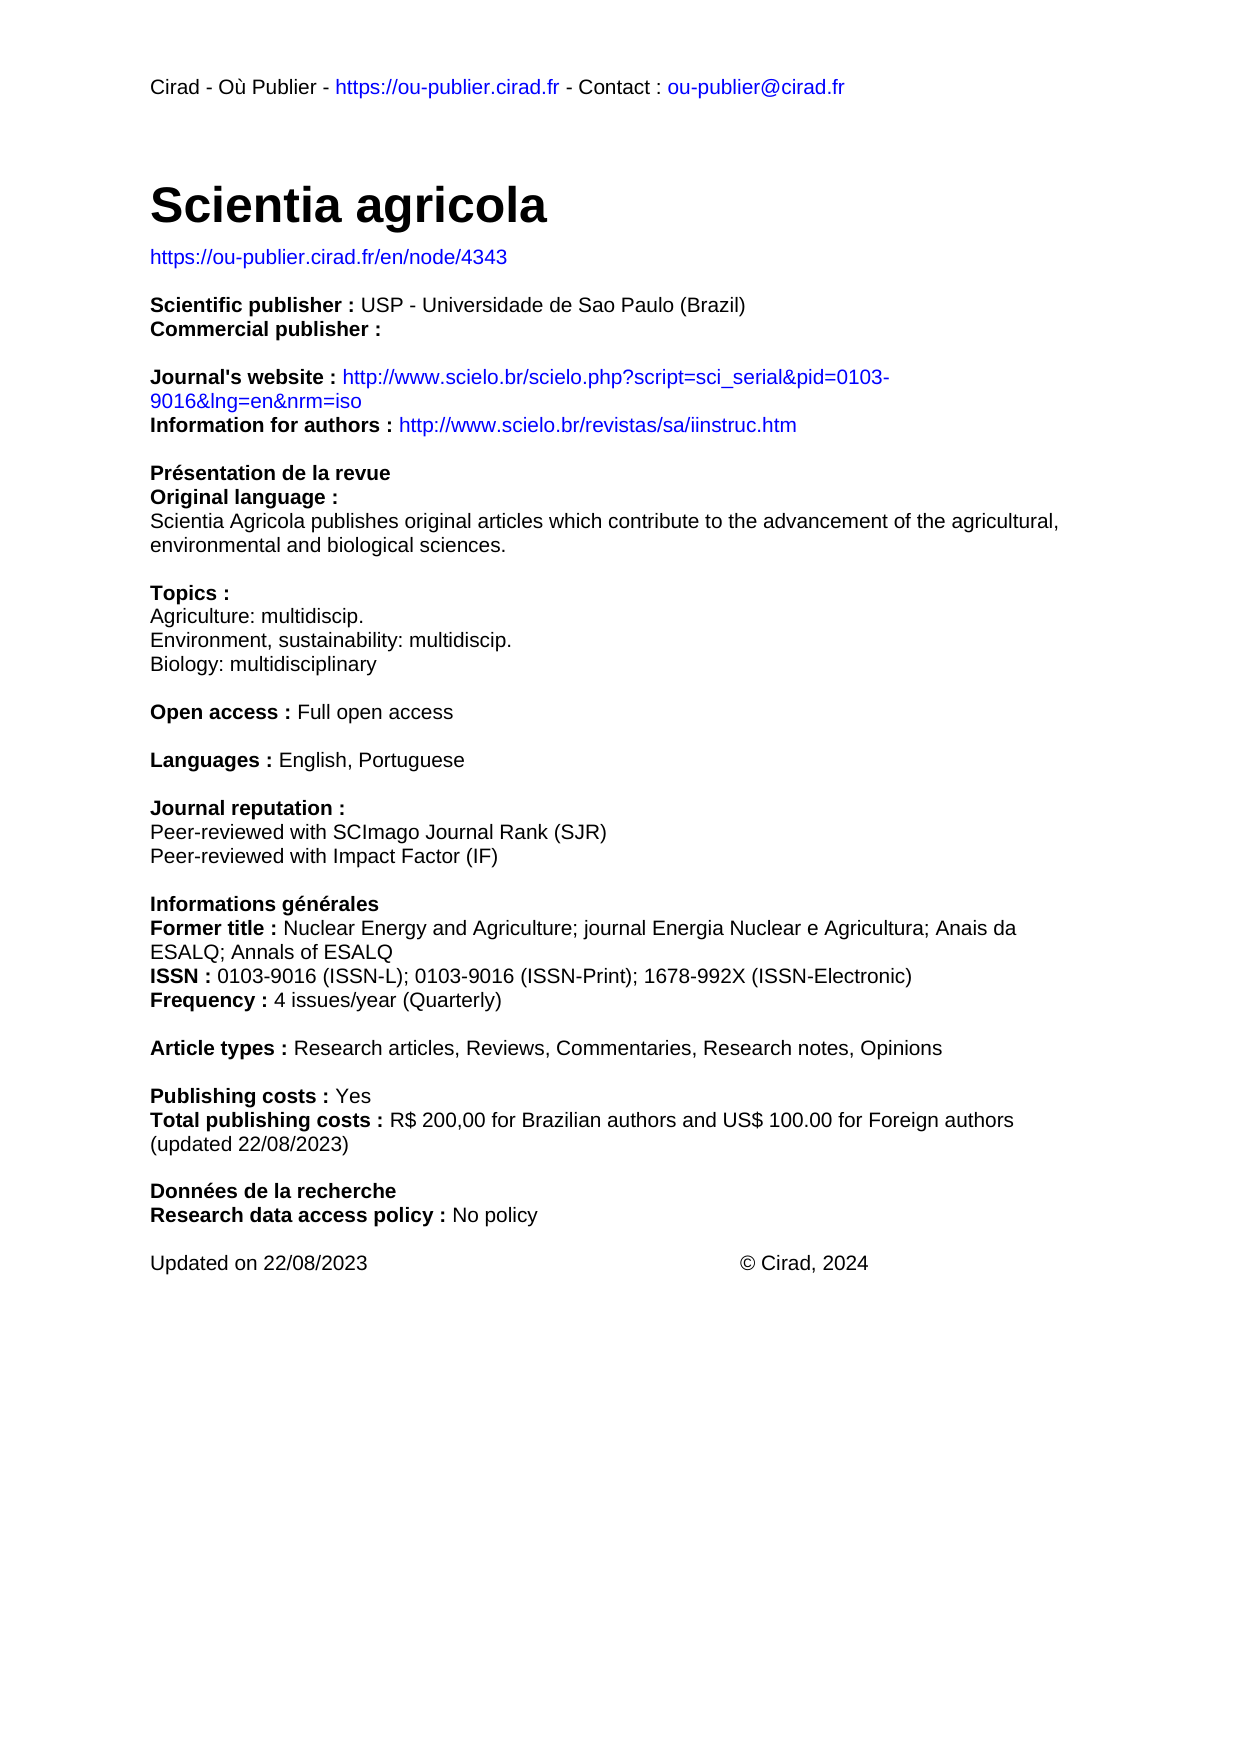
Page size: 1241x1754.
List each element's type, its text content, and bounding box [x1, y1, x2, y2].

text Scientific publisher : USP - Universidade de Sao Paulo (Brazil)Commercial publisher : Journal's website : http://www.scielo.br/scielo.php?script=sci_serial&pid=0103-9016&lng=en&nrm=isoInformation for authors : http://www.scielo.br/revistas/sa/iinstruc.htmPrésentation de la revueOriginal language : [150, 269, 1090, 508]
text Topics : Agriculture: multidiscip.Environment, sustainability: multidiscip.Biology: multidisciplinaryOpen access : Full open accessLanguages : English, PortugueseJournal reputation : Peer-reviewed with SCImago Journal Rank (SJR)Peer-reviewed with Impact Factor (IF)Informations généralesFormer title : Nuclear Energy and Agriculture; journal Energia Nuclear e Agricultura; Anais da ESALQ; Annals of ESALQISSN : 0103-9016 (ISSN-L); 0103-9016 (ISSN-Print); 1678-992X (ISSN-Electronic)Frequency : 4 issues/year (Quarterly) [150, 580, 1090, 1012]
text Article types : Research articles, Reviews, Commentaries, Research notes, OpinionsPublishing costs : YesTotal publishing costs : R$ 200,00 for Brazilian authors and US$ 100.00 for Foreign authors (updated 22/08/2023)Données de la rechercheResearch data access policy : No policyUpdated on 22/08/2023 © Cirad, 2024 [150, 1012, 1090, 1275]
text https://ou-publier.cirad.fr/en/node/4343 [150, 245, 1090, 269]
subtitle Scientia agricola [150, 175, 1090, 232]
text Scientia Agricola publishes original articles which contribute to the advancement of the agricultural, environmental and biological sciences. [150, 508, 1090, 556]
